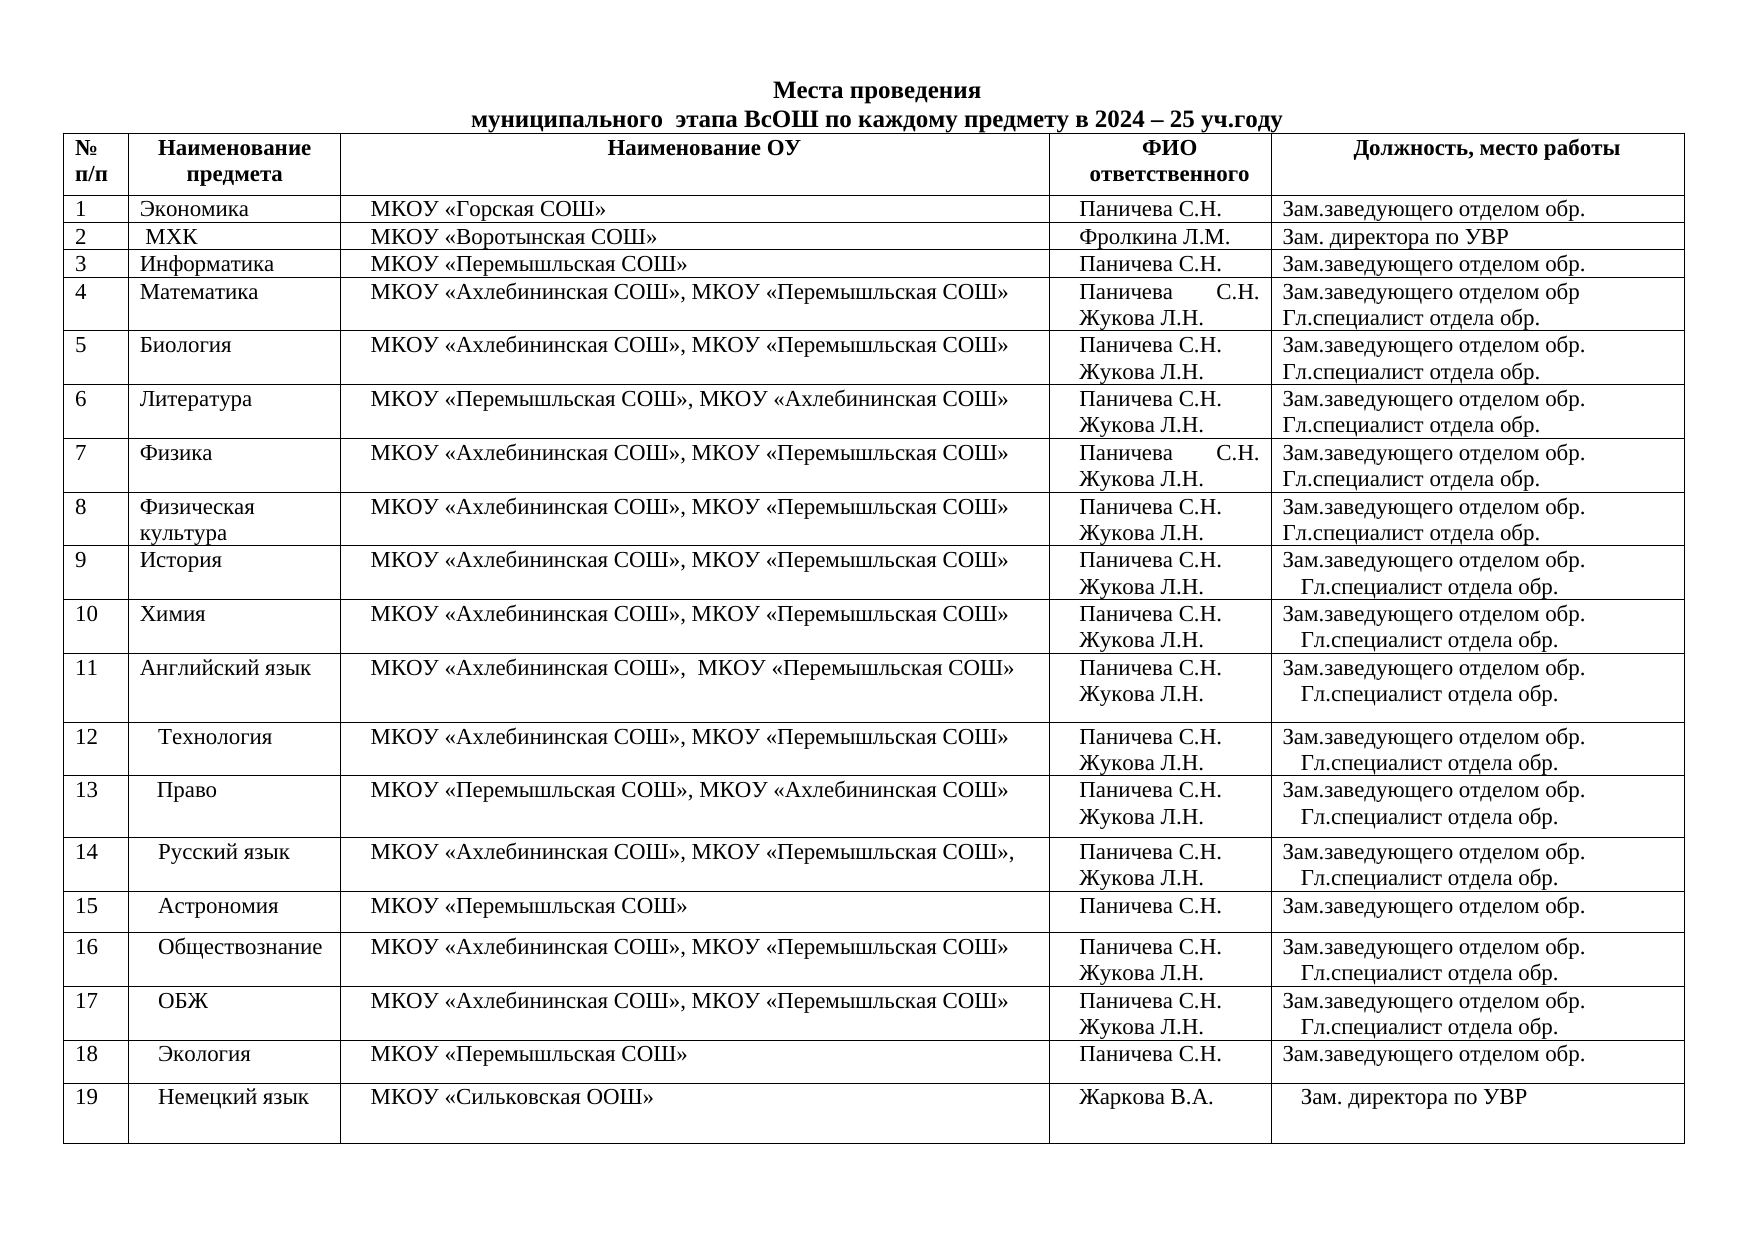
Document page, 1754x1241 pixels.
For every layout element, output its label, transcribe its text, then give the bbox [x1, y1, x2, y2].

table_cell Астрономия [129, 892, 340, 932]
table_cell Паничева С.Н. Жукова Л.Н. [1050, 331, 1271, 384]
table_cell МКОУ «Ахлебининская СОШ», МКОУ «Перемышльская СОШ» [341, 600, 1049, 653]
table_cell Паничева С.Н. Жукова Л.Н. [1050, 723, 1271, 775]
table_cell 5 [64, 331, 128, 384]
table_cell Фролкина Л.М. [1050, 223, 1271, 249]
table_cell Немецкий язык [129, 1084, 340, 1143]
table_cell 6 [64, 385, 128, 438]
table_cell Зам.заведующего отделом обр. Гл.специалист отдела обр. [1272, 439, 1684, 492]
table_header Наименование предмета [129, 134, 340, 194]
table_cell Английский язык [129, 654, 340, 722]
table_header ФИО ответственного [1050, 134, 1271, 194]
table_cell 13 [64, 776, 128, 837]
table_cell МКОУ «Ахлебининская СОШ», МКОУ «Перемышльская СОШ», [341, 838, 1049, 891]
table_cell МКОУ «Ахлебининская СОШ», МКОУ «Перемышльская СОШ» [341, 546, 1049, 599]
table_cell МКОУ «Горская СОШ» [341, 196, 1049, 222]
table_cell МКОУ «Ахлебининская СОШ», МКОУ «Перемышльская СОШ» [341, 278, 1049, 330]
table_cell Зам.заведующего отделом обр. Гл.специалист отдела обр. [1272, 933, 1684, 986]
table_cell 7 [64, 439, 128, 492]
table_cell Экономика [129, 196, 340, 222]
table_cell Информатика [129, 250, 340, 277]
table_cell 14 [64, 838, 128, 891]
table_cell Паничева С.Н. [1050, 196, 1271, 222]
table_cell 19 [64, 1084, 128, 1143]
table_cell Зам.заведующего отделом обр. Гл.специалист отдела обр. [1272, 723, 1684, 775]
table_cell 10 [64, 600, 128, 653]
table_cell Химия [129, 600, 340, 653]
table_cell Русский язык [129, 838, 340, 891]
table_cell МХК [129, 223, 340, 249]
table_cell Паничева С.Н. Жукова Л.Н. [1050, 933, 1271, 986]
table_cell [1272, 987, 1684, 1039]
table_cell МКОУ «Перемышльская СОШ» [341, 1041, 1049, 1082]
table_cell 18 [64, 1041, 128, 1082]
table_cell МКОУ «Перемышльская СОШ», МКОУ «Ахлебининская СОШ» [341, 776, 1049, 837]
table_cell Паничева С.Н. Жукова Л.Н. [1050, 838, 1271, 891]
table_cell Паничева С.Н. Жукова Л.Н. [1050, 776, 1271, 837]
table_cell МКОУ «Ахлебининская СОШ», МКОУ «Перемышльская СОШ» [341, 723, 1049, 775]
table_cell Паничева С.Н. Жукова Л.Н. [1050, 654, 1271, 722]
table_cell Зам.заведующего отделом обр. Гл.специалист отдела обр. [1272, 546, 1684, 599]
table_cell 1 [64, 196, 128, 222]
table_cell Зам.заведующего отделом обр. Гл.специалист отдела обр. [1272, 654, 1684, 722]
table_cell Паничева С.Н. Жукова Л.Н. [1050, 987, 1271, 1039]
table_cell МКОУ «Перемышльская СОШ», МКОУ «Ахлебининская СОШ» [341, 385, 1049, 438]
table_cell 17 [64, 987, 128, 1039]
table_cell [341, 987, 1049, 1039]
table_cell МКОУ «Ахлебининская СОШ», МКОУ «Перемышльская СОШ» [341, 654, 1049, 722]
table_cell Зам.заведующего отделом обр. Гл.специалист отдела обр. [1272, 838, 1684, 891]
table_cell Паничева С.Н. Жукова Л.Н. [1050, 439, 1271, 492]
table_cell Биология [129, 331, 340, 384]
table_cell Физика [129, 439, 340, 492]
table_cell Зам.заведующего отделом обр. Гл.специалист отдела обр. [1272, 776, 1684, 837]
table_cell МКОУ «Ахлебининская СОШ», МКОУ «Перемышльская СОШ» [341, 933, 1049, 986]
table_cell МКОУ «Воротынская СОШ» [341, 223, 1049, 249]
table_cell Паничева С.Н. Жукова Л.Н. [1050, 600, 1271, 653]
table_cell 2 [64, 223, 128, 249]
table_cell 4 [64, 278, 128, 330]
table_cell Зам.заведующего отделом обр. Гл.специалист отдела обр. [1272, 331, 1684, 384]
table_cell Зам.заведующего отделом обр. [1272, 250, 1684, 277]
table_cell Экология [129, 1041, 340, 1082]
table_header Наименование ОУ [341, 134, 1049, 194]
table_cell 3 [64, 250, 128, 277]
table_cell Паничева С.Н. Жукова Л.Н. [1050, 385, 1271, 438]
text Места проведения [75, 75, 1679, 104]
table_cell Зам.заведующего отделом обр. Гл.специалист отдела обр. [1272, 493, 1684, 545]
table_cell ОБЖ [129, 987, 340, 1039]
table_cell 8 [64, 493, 128, 545]
table_cell Технология [129, 723, 340, 775]
table_header Должность, место работы [1272, 134, 1684, 194]
table_cell Зам. директора по УВР [1272, 223, 1684, 249]
table_cell МКОУ «Ахлебининская СОШ», МКОУ «Перемышльская СОШ» [341, 493, 1049, 545]
table_cell 11 [64, 654, 128, 722]
table_cell История [129, 546, 340, 599]
table_cell Жаркова В.А. [1050, 1084, 1271, 1143]
table_cell МКОУ «Ахлебининская СОШ», МКОУ «Перемышльская СОШ» [341, 331, 1049, 384]
table_cell Зам. директора по УВР [1272, 1084, 1684, 1143]
table_cell 15 [64, 892, 128, 932]
table_cell Зам.заведующего отделом обр. [1272, 892, 1684, 932]
table_header № п/п [64, 134, 128, 194]
text муниципального этапа ВсОШ по каждому предмету в 2024 – 25 уч.году [75, 104, 1679, 132]
table_cell Право [129, 776, 340, 837]
table_cell Зам.заведующего отделом обр. [1272, 196, 1684, 222]
table_cell Паничева С.Н. Жукова Л.Н. [1050, 546, 1271, 599]
table_cell Зам.заведующего отделом обр. [1272, 1041, 1684, 1082]
table_cell 12 [64, 723, 128, 775]
table_cell Паничева С.Н. Жукова Л.Н. [1050, 278, 1271, 330]
table_cell Литература [129, 385, 340, 438]
table_cell Паничева С.Н. Жукова Л.Н. [1050, 493, 1271, 545]
table_cell Математика [129, 278, 340, 330]
table_cell Паничева С.Н. [1050, 1041, 1271, 1082]
table_cell Физическая культура [129, 493, 340, 545]
table_cell Паничева С.Н. [1050, 250, 1271, 277]
table_cell Паничева С.Н. [1050, 892, 1271, 932]
table_cell Обществознание [129, 933, 340, 986]
table_cell МКОУ «Перемышльская СОШ» [341, 892, 1049, 932]
table_cell МКОУ «Перемышльская СОШ» [341, 250, 1049, 277]
table_cell МКОУ «Ахлебининская СОШ», МКОУ «Перемышльская СОШ» [341, 439, 1049, 492]
table_cell Зам.заведующего отделом обр. Гл.специалист отдела обр. [1272, 600, 1684, 653]
table_cell Зам.заведующего отделом обр. Гл.специалист отдела обр. [1272, 385, 1684, 438]
table_cell МКОУ «Сильковская ООШ» [341, 1084, 1049, 1143]
table_cell 9 [64, 546, 128, 599]
table_cell 16 [64, 933, 128, 986]
table_cell Зам.заведующего отделом обр Гл.специалист отдела обр. [1272, 278, 1684, 330]
